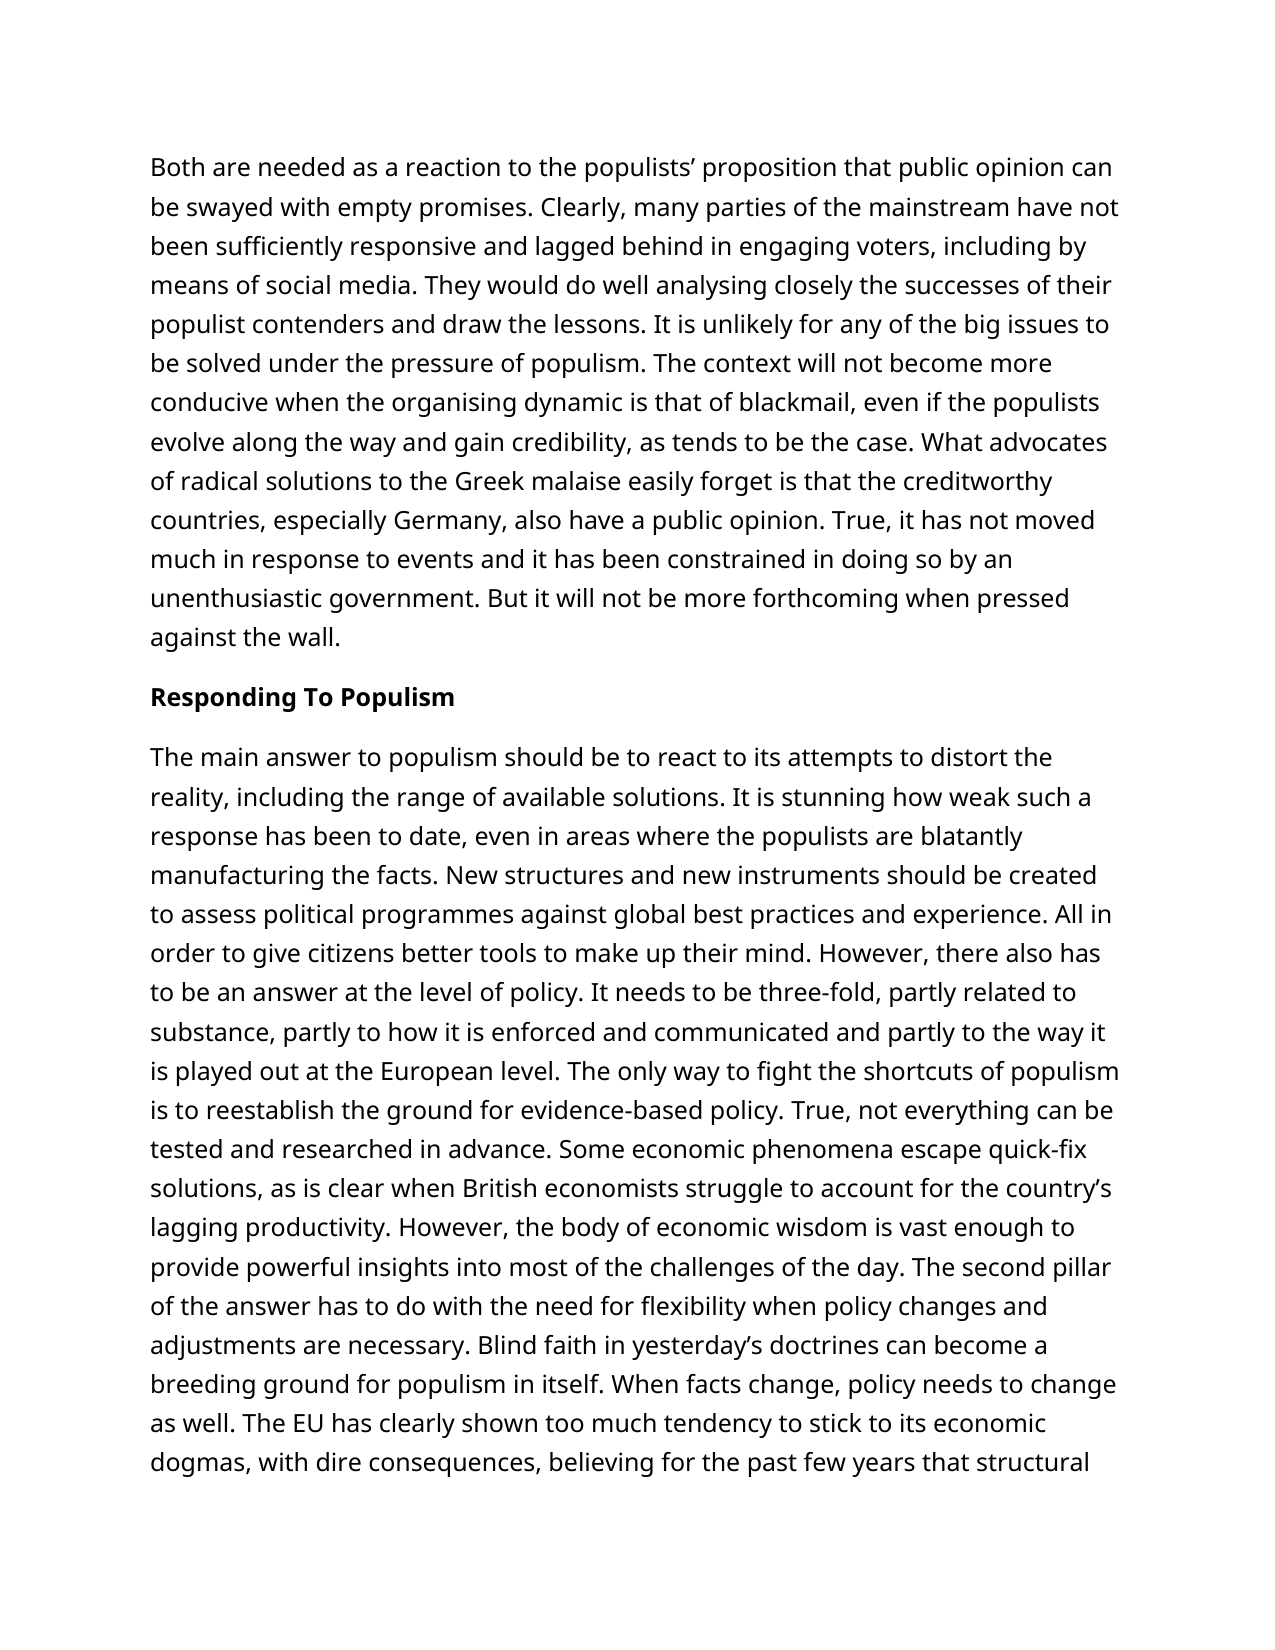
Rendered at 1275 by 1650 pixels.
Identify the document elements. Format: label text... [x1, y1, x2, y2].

text Responding To Populism [150, 680, 1125, 714]
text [150, 150, 1125, 654]
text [150, 740, 1125, 1479]
